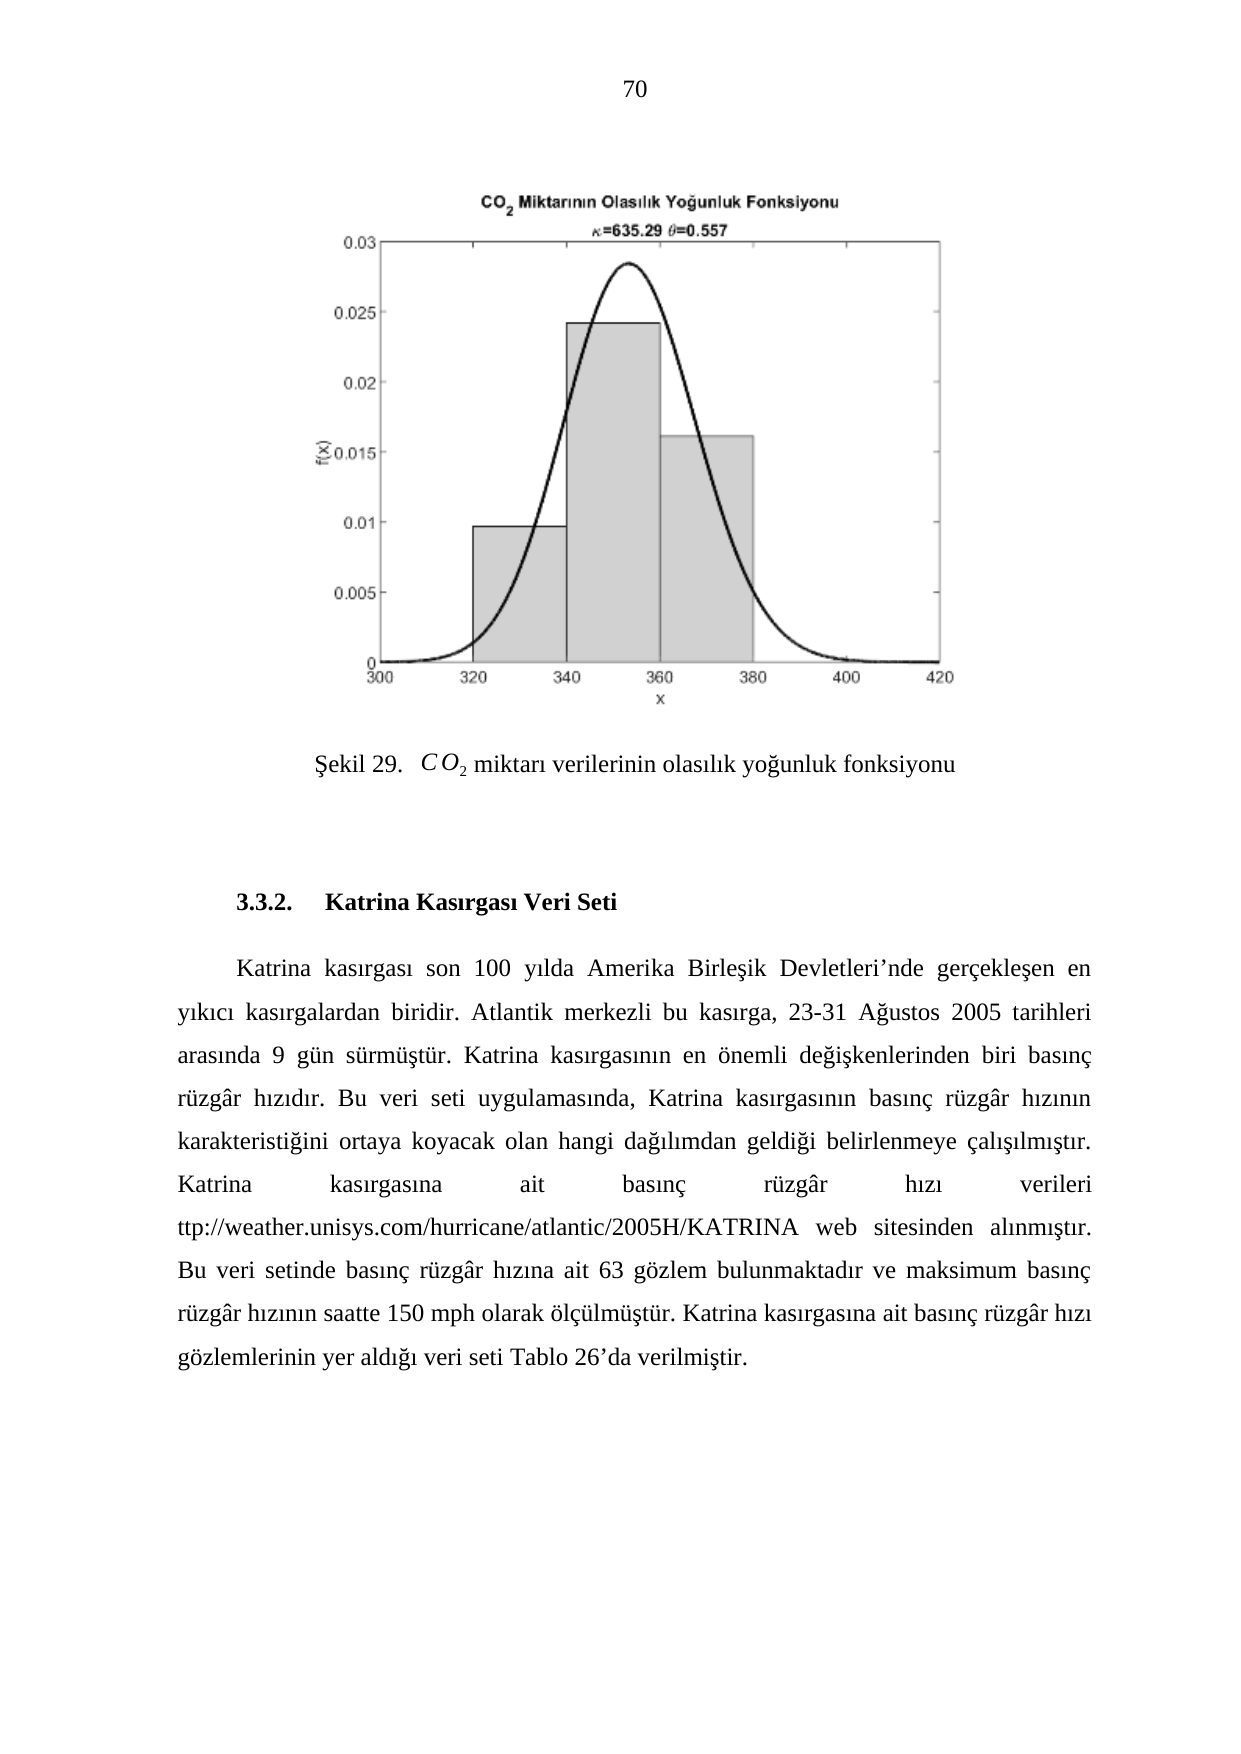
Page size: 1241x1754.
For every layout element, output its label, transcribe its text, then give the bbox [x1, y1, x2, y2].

text Katrina kasırgası son 100 yılda Amerika Birleşik Devletleri’nde gerçekleşen en yıkıcı kasırgalardan biridir. Atlantik merkezli bu kasırga, 23-31 Ağustos 2005 tarihleri arasında 9 gün sürmüştür. Katrina kasırgasının en önemli değişkenlerinden biri basınç rüzgâr hızıdır. Bu veri seti uygulamasında, Katrina kasırgasının basınç rüzgâr hızının karakteristiğini ortaya koyacak olan hangi dağılımdan geldiği belirlenmeye çalışılmıştır. Katrina kasırgasına ait basınç rüzgâr hızı verileri ttp://weather.unisys.com/hurricane/atlantic/2005H/KATRINA web sitesinden alınmıştır. Bu veri setinde basınç rüzgâr hızına ait 63 gözlem bulunmaktadır ve maksimum basınç rüzgâr hızının saatte 150 mph olarak ölçülmüştür. Katrina kasırgasına ait basınç rüzgâr hızı gözlemlerinin yer aldığı veri seti Tablo 26’da verilmiştir. [177, 953, 1092, 1370]
picture [310, 177, 960, 709]
subtitle Katrina Kasırgası Veri Seti [236, 887, 1092, 916]
